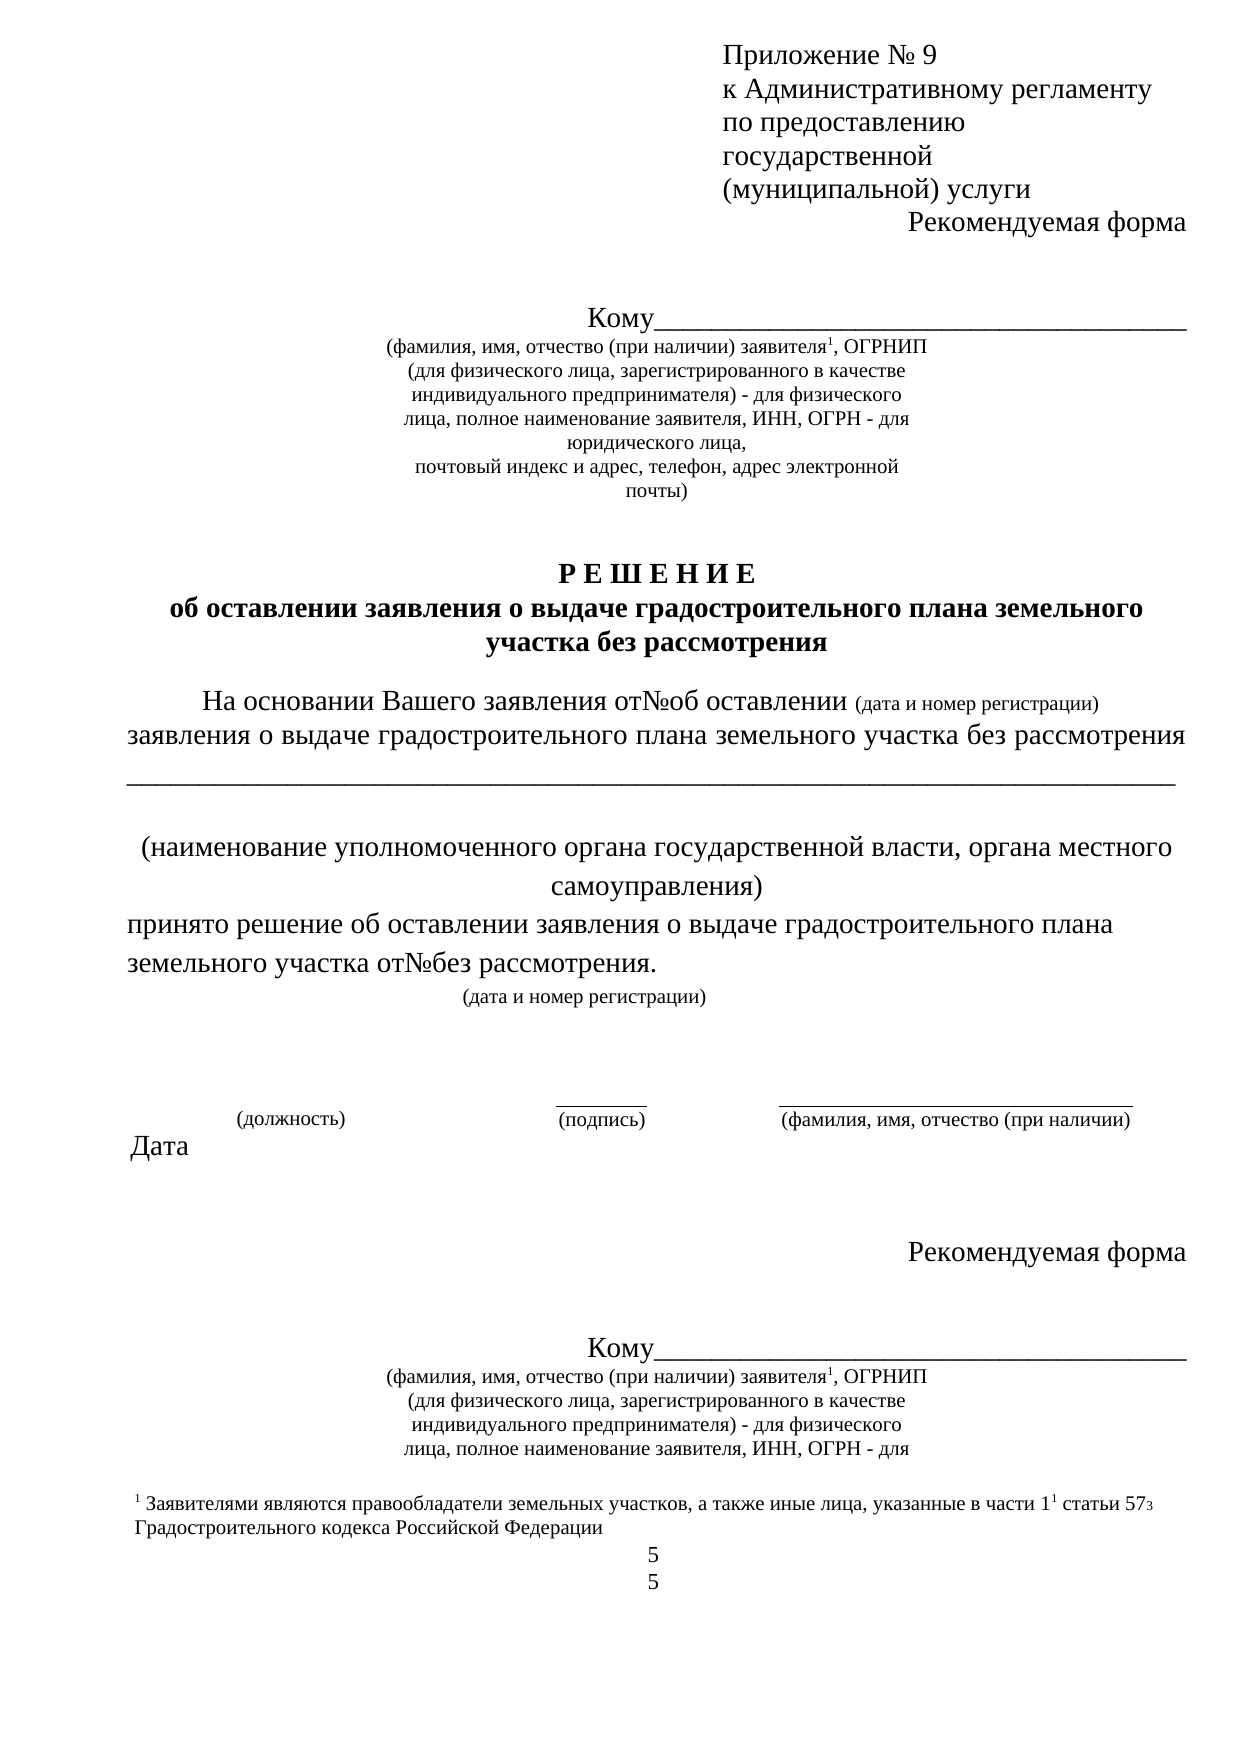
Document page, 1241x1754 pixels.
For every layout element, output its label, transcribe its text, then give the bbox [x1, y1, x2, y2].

text (фамилия, имя, отчество (при наличии) заявителя1, ОГРНИП (для физического лица, зарегистрированного в качестве индивидуального предпринимателя) - для физического лица, полное наименование заявителя, ИНН, ОГРН - для юридического лица, почтовый индекс и адрес, телефон, адрес электронной почты) [127, 334, 1186, 502]
text Рекомендуемая форма [127, 1234, 1186, 1268]
text Кому [127, 1330, 1186, 1364]
text принято решение об оставлении заявления о выдаче градостроительного плана земельного участка от№без рассмотрения. [127, 907, 1186, 979]
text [127, 1364, 1186, 1460]
text На основании Вашего заявления от№об оставлении (дата и номер регистрации) [202, 686, 1186, 717]
text Р Е Ш Е Н И Е об оставлении заявления о выдаче градостроительного плана земельного участка без рассмотрения [127, 557, 1186, 657]
text Кому [127, 301, 1186, 334]
text заявления о выдаче градостроительного плана земельного участка без рассмотрения [127, 717, 1186, 789]
text (наименование уполномоченного органа государственной власти, органа местного самоуправления) [127, 829, 1186, 902]
text (дата и номер регистрации) [462, 984, 1186, 1008]
text Рекомендуемая форма [127, 204, 1186, 238]
